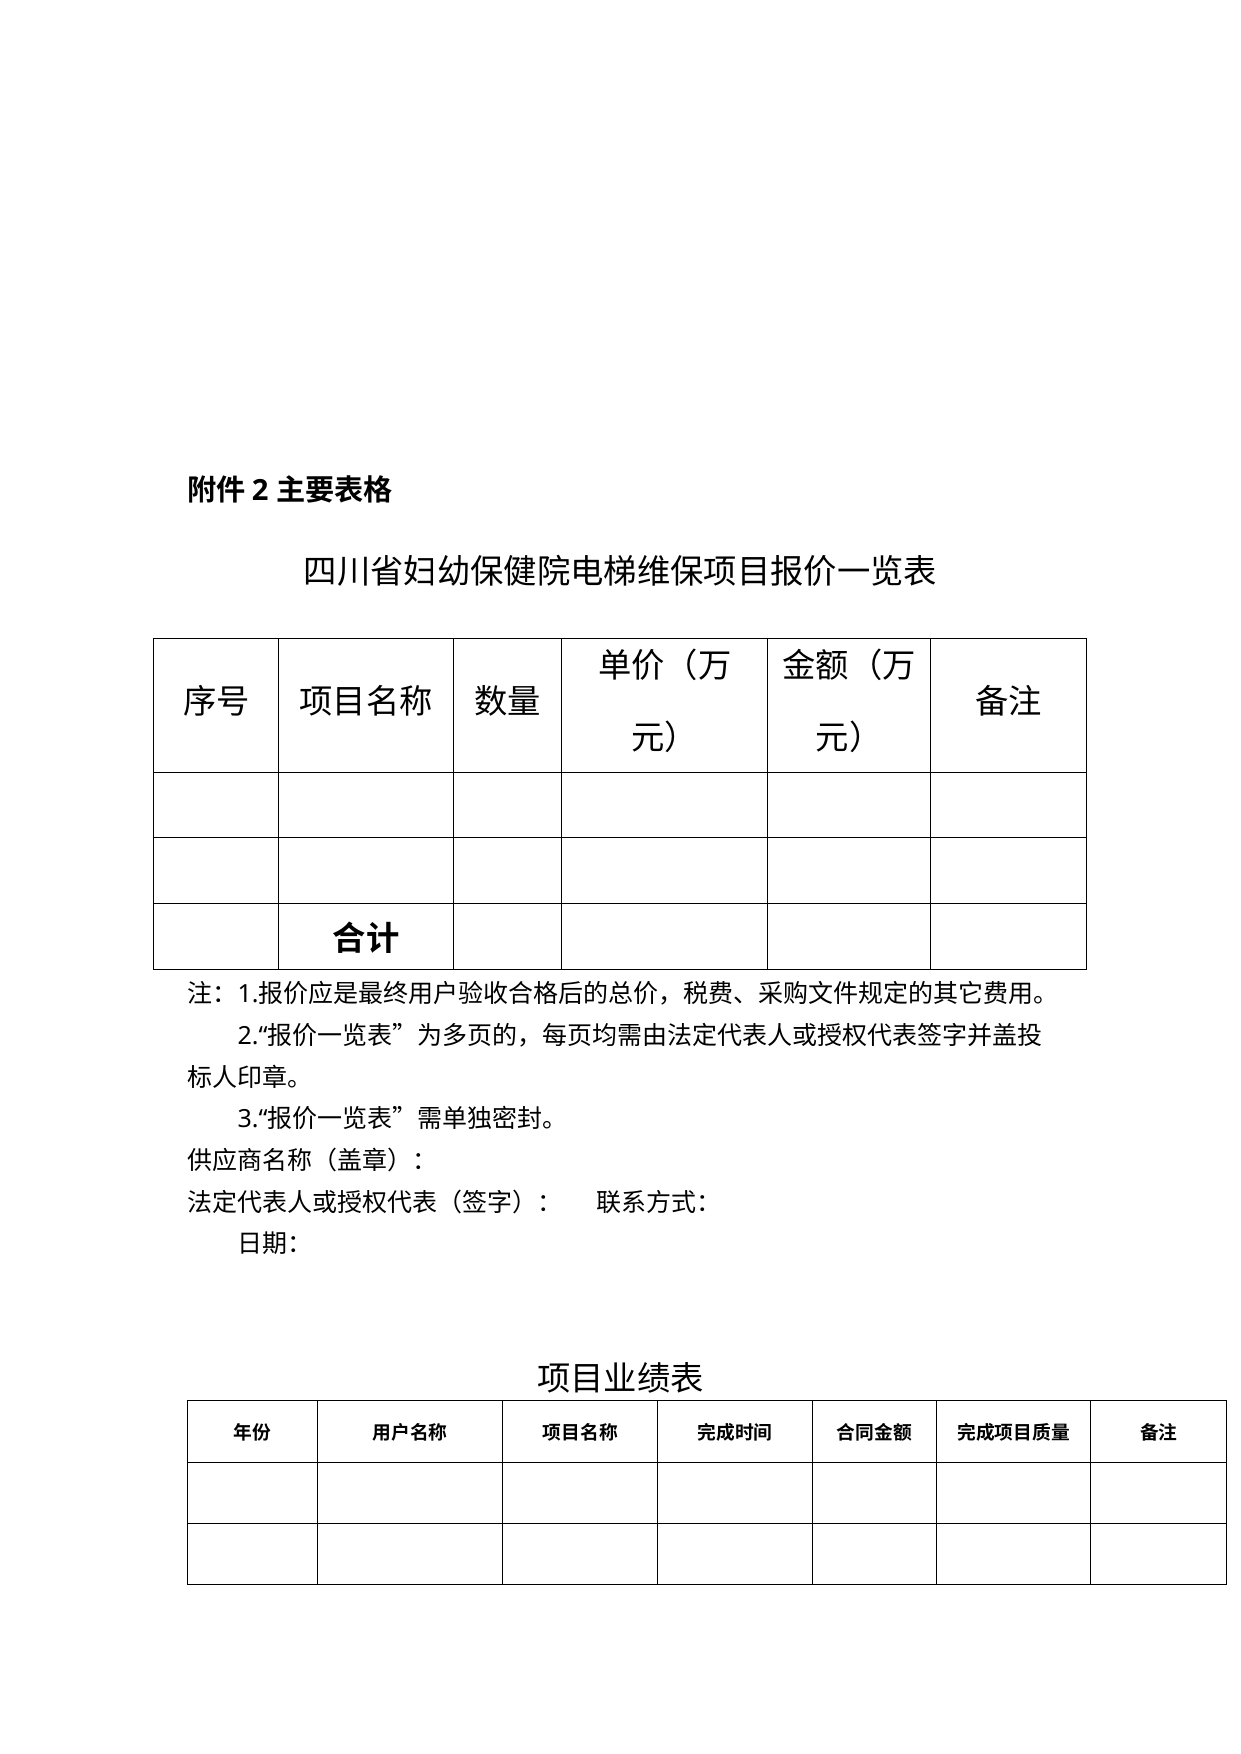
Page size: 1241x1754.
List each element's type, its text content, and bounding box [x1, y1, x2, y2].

table_cell [562, 904, 767, 968]
table_cell [503, 1524, 657, 1584]
table_cell 合计 [279, 904, 453, 968]
table_header 用户名称 [318, 1401, 502, 1462]
table_cell [658, 1524, 812, 1584]
table_cell [813, 1463, 936, 1523]
table_cell [154, 904, 278, 968]
table_header 备注 [1091, 1401, 1226, 1462]
table_cell [562, 773, 767, 837]
text 供应商名称（盖章）： [187, 1136, 1053, 1178]
table_cell [768, 904, 930, 968]
text 2.“报价一览表”为多页的，每页均需由法定代表人或授权代表签字并盖投标人印章。 [187, 1011, 1053, 1094]
table_header 项目名称 [503, 1401, 657, 1462]
text 附件2 主要表格 [187, 466, 1053, 509]
table_cell [318, 1524, 502, 1584]
table_header 备注 [931, 639, 1086, 772]
table_cell [279, 838, 453, 903]
text 3.“报价一览表”需单独密封。 [187, 1094, 1053, 1136]
table_cell [154, 773, 278, 837]
table_cell [1091, 1463, 1226, 1523]
table_cell [931, 773, 1086, 837]
text 项目业绩表 [187, 1352, 1053, 1400]
table_cell [188, 1524, 317, 1584]
table_header 完成项目质量 [937, 1401, 1090, 1462]
table_cell [768, 773, 930, 837]
text 日期： [187, 1219, 1053, 1261]
table_header 完成时间 [658, 1401, 812, 1462]
table_cell [154, 838, 278, 903]
table_header 单价（万元） [562, 639, 767, 772]
table_cell [931, 838, 1086, 903]
table_cell [931, 904, 1086, 968]
table_cell [454, 904, 561, 968]
table_cell [279, 773, 453, 837]
table_header 合同金额 [813, 1401, 936, 1462]
table_cell [454, 838, 561, 903]
table_header 项目名称 [279, 639, 453, 772]
table_header 年份 [188, 1401, 317, 1462]
text 注：1.报价应是最终用户验收合格后的总价，税费、采购文件规定的其它费用。 [187, 970, 1053, 1011]
table_cell [813, 1524, 936, 1584]
table_cell [768, 838, 930, 903]
table_cell [1091, 1524, 1226, 1584]
table_cell [318, 1463, 502, 1523]
table_cell [454, 773, 561, 837]
table_cell [937, 1524, 1090, 1584]
table_cell [503, 1463, 657, 1523]
text 四川省妇幼保健院电梯维保项目报价一览表 [187, 551, 1053, 592]
table_header 序号 [154, 639, 278, 772]
text 法定代表人或授权代表（签字）： 联系方式： [187, 1178, 1053, 1219]
table_cell [188, 1463, 317, 1523]
table_cell [937, 1463, 1090, 1523]
table_header 数量 [454, 639, 561, 772]
table_cell [658, 1463, 812, 1523]
table_header 金额（万元） [768, 639, 930, 772]
table_cell [562, 838, 767, 903]
